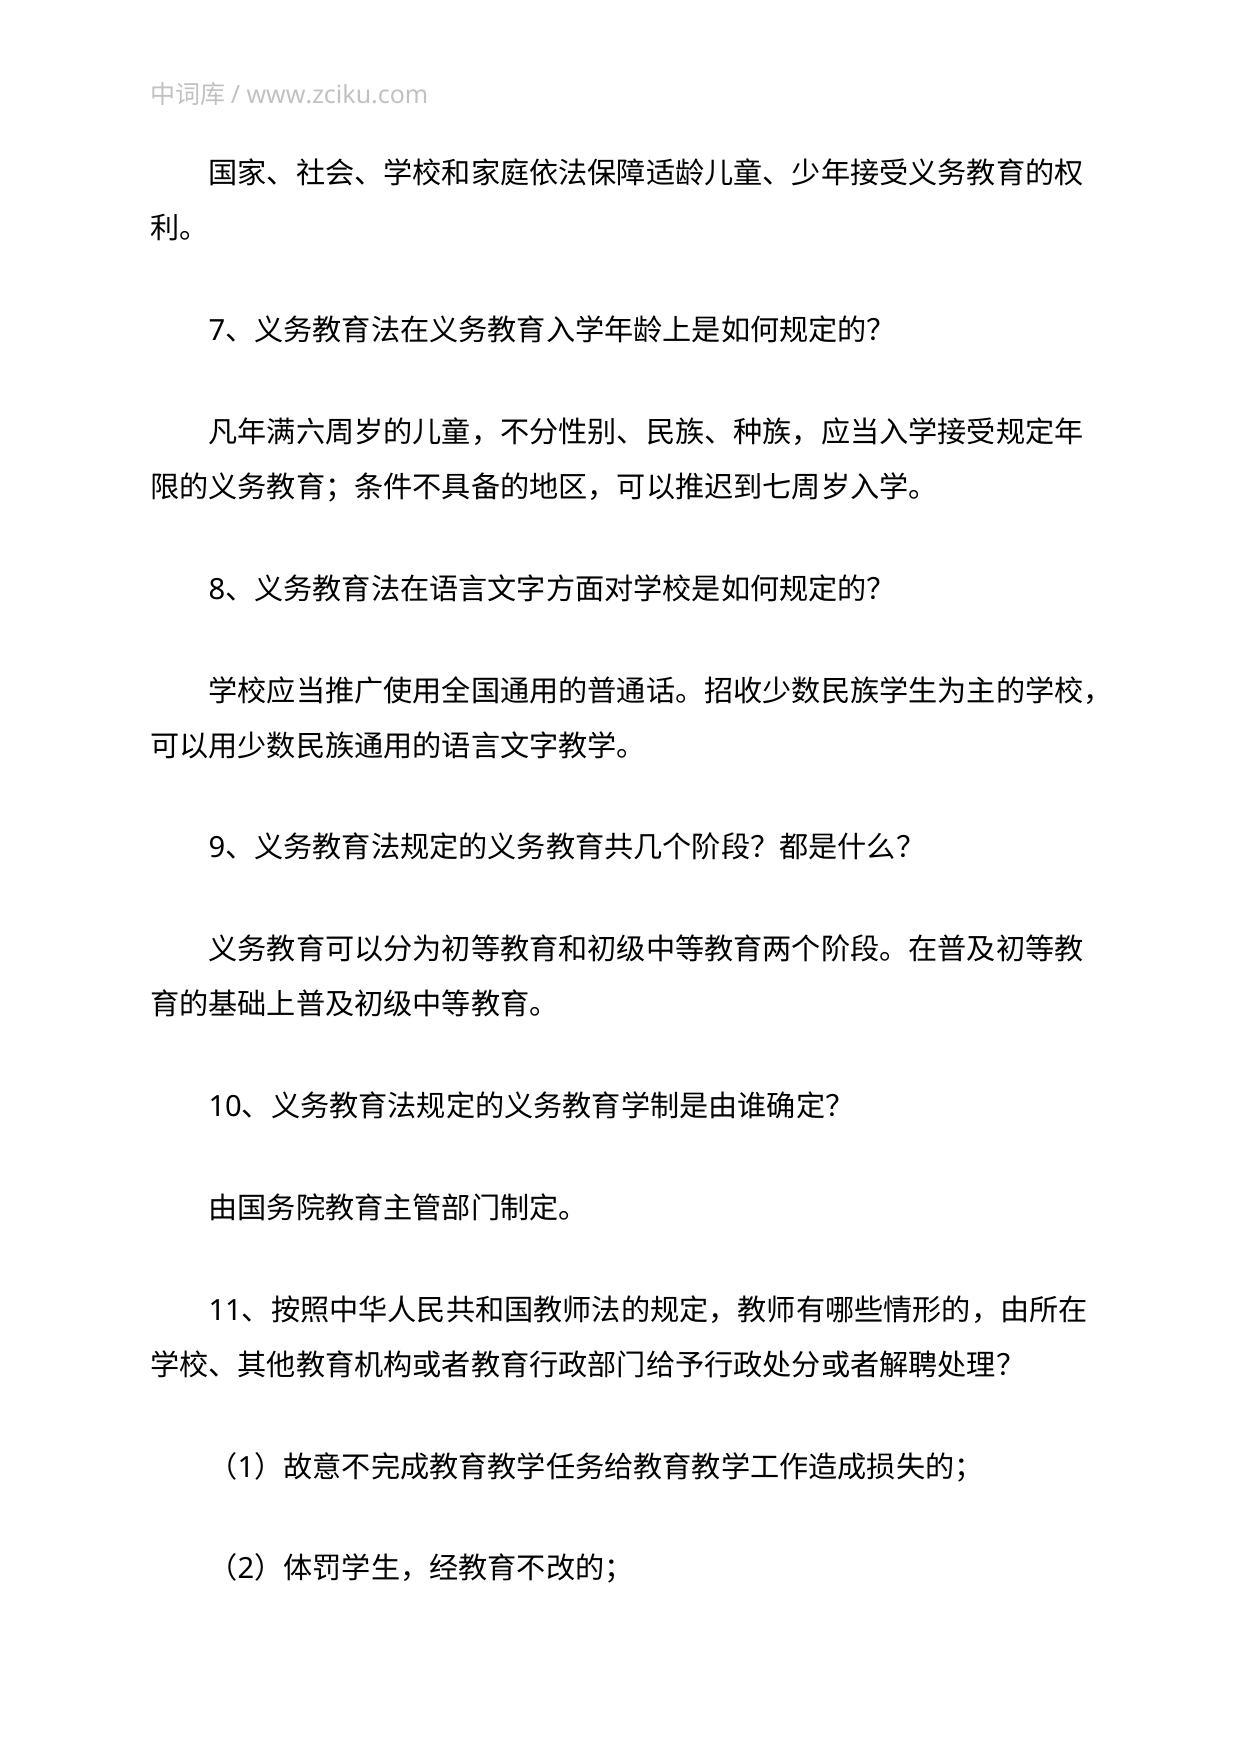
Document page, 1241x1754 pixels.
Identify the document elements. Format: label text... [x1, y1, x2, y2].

text 学校应当推广使用全国通用的普通话。招收少数民族学生为主的学校，可以用少数民族通用的语言文字教学。 [150, 667, 1090, 764]
text （1）故意不完成教育教学任务给教育教学工作造成损失的； [150, 1443, 1090, 1486]
text （2）体罚学生，经教育不改的； [150, 1545, 1090, 1587]
text 由国务院教育主管部门制定。 [150, 1184, 1090, 1227]
text 义务教育可以分为初等教育和初级中等教育两个阶段。在普及初等教育的基础上普及初级中等教育。 [150, 926, 1090, 1023]
text 7、义务教育法在义务教育入学年龄上是如何规定的？ [150, 307, 1090, 349]
text 8、义务教育法在语言文字方面对学校是如何规定的？ [150, 565, 1090, 608]
text 9、义务教育法规定的义务教育共几个阶段？都是什么？ [150, 824, 1090, 866]
text 凡年满六周岁的儿童，不分性别、民族、种族，应当入学接受规定年限的义务教育；条件不具备的地区，可以推迟到七周岁入学。 [150, 409, 1090, 506]
text 10、义务教育法规定的义务教育学制是由谁确定？ [150, 1083, 1090, 1125]
text 国家、社会、学校和家庭依法保障适龄儿童、少年接受义务教育的权利。 [150, 150, 1090, 247]
text 11、按照中华人民共和国教师法的规定，教师有哪些情形的，由所在学校、其他教育机构或者教育行政部门给予行政处分或者解聘处理？ [150, 1286, 1090, 1384]
